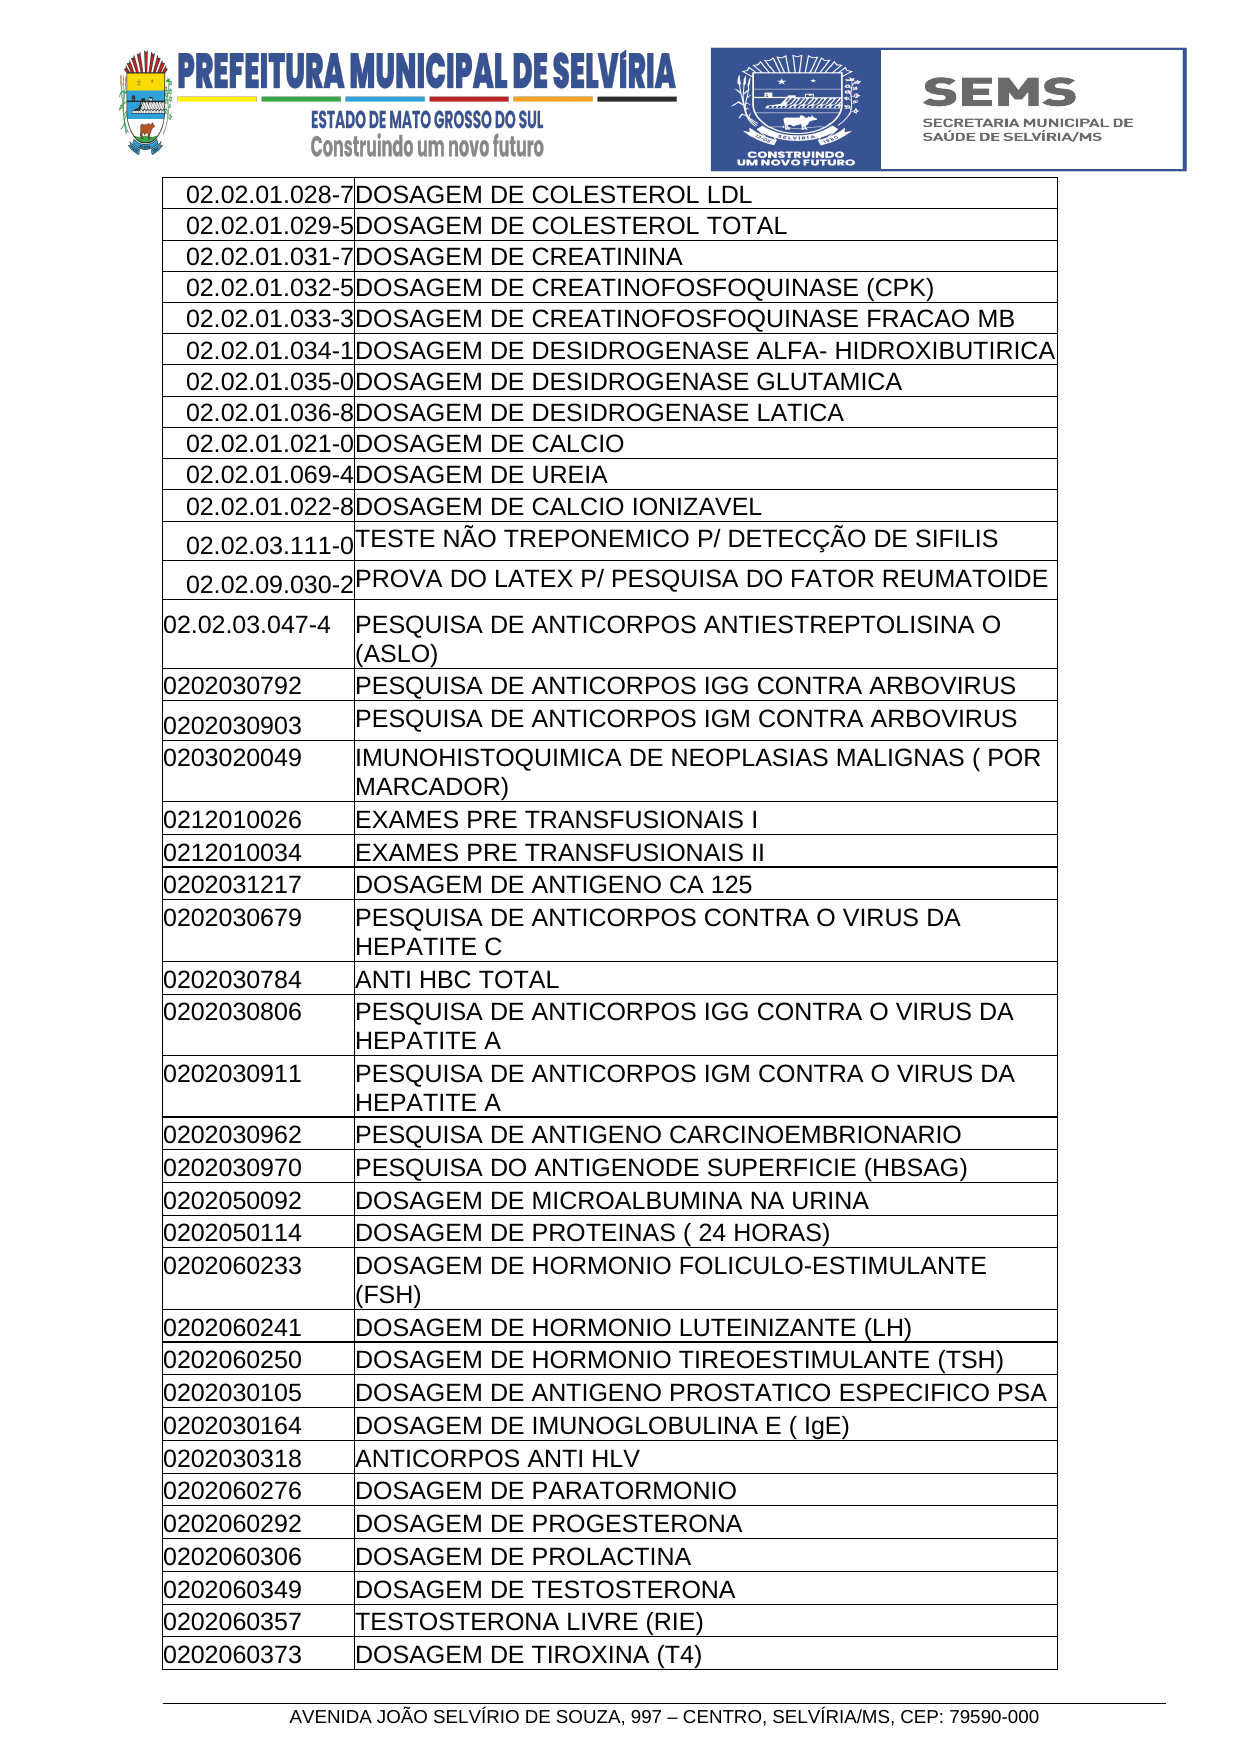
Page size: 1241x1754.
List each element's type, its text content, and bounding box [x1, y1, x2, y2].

table_cell 0212010026 [163, 802, 354, 834]
table_cell DOSAGEM DE DESIDROGENASE GLUTAMICA [355, 365, 1057, 396]
table_cell 0202030679 [163, 900, 354, 961]
table_cell DOSAGEM DE IMUNOGLOBULINA E ( IgE) [355, 1408, 1057, 1440]
table_cell ANTICORPOS ANTI HLV [355, 1441, 1057, 1472]
table_cell 0202060349 [163, 1572, 354, 1603]
table_cell 0202030962 [163, 1118, 354, 1149]
table_cell 02.02.01.033-3 [163, 303, 354, 333]
table_cell 02.02.01.031-7 [163, 241, 354, 271]
table_cell PESQUISA DE ANTIGENO CARCINOEMBRIONARIO [355, 1118, 1057, 1149]
table_cell 02.02.01.032-5 [163, 272, 354, 302]
table_cell PESQUISA DE ANTICORPOS IGM CONTRA ARBOVIRUS [355, 701, 1057, 739]
table_cell PESQUISA DE ANTICORPOS CONTRA O VIRUS DA HEPATITE C [355, 900, 1057, 961]
table_cell DOSAGEM DE CREATINOFOSFOQUINASE FRACAO MB [355, 303, 1057, 333]
table_cell 0202060306 [163, 1539, 354, 1571]
table_cell DOSAGEM DE CREATININA [355, 241, 1057, 271]
table_cell DOSAGEM DE COLESTEROL TOTAL [355, 209, 1057, 240]
table_cell 0203020049 [163, 741, 354, 801]
table_cell PESQUISA DE ANTICORPOS IGG CONTRA ARBOVIRUS [355, 669, 1057, 700]
table_cell DOSAGEM DE ANTIGENO CA 125 [355, 868, 1057, 899]
table_cell 0202060357 [163, 1605, 354, 1636]
table_cell DOSAGEM DE TIROXINA (T4) [355, 1637, 1057, 1669]
picture [692, 34, 1205, 185]
table_cell DOSAGEM DE PROLACTINA [355, 1539, 1057, 1571]
table_cell 02.02.09.030-2 [163, 561, 354, 599]
table_cell TESTE NÃO TREPONEMICO P/ DETECÇÃO DE SIFILIS [355, 522, 1057, 560]
table_cell PESQUISA DO ANTIGENODE SUPERFICIE (HBSAG) [355, 1150, 1057, 1182]
table_cell DOSAGEM DE CREATINOFOSFOQUINASE (CPK) [355, 272, 1057, 302]
table_cell 02.02.03.111-0 [163, 522, 354, 560]
table_cell 02.02.01.021-0 [163, 428, 354, 458]
table_cell 0202060241 [163, 1310, 354, 1341]
table_cell 0202030806 [163, 995, 354, 1055]
table_cell IMUNOHISTOQUIMICA DE NEOPLASIAS MALIGNAS ( POR MARCADOR) [355, 741, 1057, 801]
table_cell 0202060250 [163, 1343, 354, 1374]
table_cell 0202030903 [163, 701, 354, 739]
table_cell 0202030164 [163, 1408, 354, 1440]
table_cell 0202030970 [163, 1150, 354, 1182]
table_cell 0212010034 [163, 835, 354, 866]
table_cell 0202050092 [163, 1183, 354, 1214]
table_cell 0202030318 [163, 1441, 354, 1472]
table_cell 0202060373 [163, 1637, 354, 1669]
table_cell DOSAGEM DE CALCIO IONIZAVEL [355, 490, 1057, 521]
table_cell 0202030911 [163, 1056, 354, 1116]
table_cell PESQUISA DE ANTICORPOS ANTIESTREPTOLISINA O (ASLO) [355, 600, 1057, 667]
table_cell DOSAGEM DE MICROALBUMINA NA URINA [355, 1183, 1057, 1214]
table_cell 02.02.01.035-0 [163, 365, 354, 396]
table_cell DOSAGEM DE PROGESTERONA [355, 1506, 1057, 1538]
table_cell 0202030105 [163, 1375, 354, 1407]
table_cell 02.02.01.022-8 [163, 490, 354, 521]
table_cell 0202030792 [163, 669, 354, 700]
table_cell DOSAGEM DE TESTOSTERONA [355, 1572, 1057, 1603]
table_cell 02.02.01.029-5 [163, 209, 354, 240]
table_cell DOSAGEM DE HORMONIO TIREOESTIMULANTE (TSH) [355, 1343, 1057, 1374]
picture [115, 42, 685, 164]
table_cell ANTI HBC TOTAL [355, 962, 1057, 993]
table_cell DOSAGEM DE PROTEINAS ( 24 HORAS) [355, 1216, 1057, 1247]
table_cell PROVA DO LATEX P/ PESQUISA DO FATOR REUMATOIDE [355, 561, 1057, 599]
table_cell DOSAGEM DE PARATORMONIO [355, 1474, 1057, 1505]
table_cell DOSAGEM DE UREIA [355, 459, 1057, 489]
table_cell DOSAGEM DE HORMONIO FOLICULO-ESTIMULANTE (FSH) [355, 1248, 1057, 1309]
table_cell 02.02.01.034-1 [163, 334, 354, 364]
table_cell DOSAGEM DE CALCIO [355, 428, 1057, 458]
table_cell 02.02.03.047-4 [163, 600, 354, 667]
table_cell 0202031217 [163, 868, 354, 899]
table_cell 02.02.01.036-8 [163, 397, 354, 427]
table_cell 02.02.01.028-7 [163, 178, 354, 208]
table_cell 0202060233 [163, 1248, 354, 1309]
table_cell 0202050114 [163, 1216, 354, 1247]
table_cell PESQUISA DE ANTICORPOS IGM CONTRA O VIRUS DA HEPATITE A [355, 1056, 1057, 1116]
table_cell TESTOSTERONA LIVRE (RIE) [355, 1605, 1057, 1636]
table_cell PESQUISA DE ANTICORPOS IGG CONTRA O VIRUS DA HEPATITE A [355, 995, 1057, 1055]
table_cell DOSAGEM DE ANTIGENO PROSTATICO ESPECIFICO PSA [355, 1375, 1057, 1407]
table_cell 02.02.01.069-4 [163, 459, 354, 489]
table_cell 0202030784 [163, 962, 354, 993]
table_cell DOSAGEM DE COLESTEROL LDL [355, 178, 1057, 208]
table_cell DOSAGEM DE DESIDROGENASE ALFA- HIDROXIBUTIRICA [355, 334, 1057, 364]
table_cell EXAMES PRE TRANSFUSIONAIS II [355, 835, 1057, 866]
table_cell DOSAGEM DE HORMONIO LUTEINIZANTE (LH) [355, 1310, 1057, 1341]
table_cell 0202060276 [163, 1474, 354, 1505]
table_cell 0202060292 [163, 1506, 354, 1538]
table_cell DOSAGEM DE DESIDROGENASE LATICA [355, 397, 1057, 427]
table_cell EXAMES PRE TRANSFUSIONAIS I [355, 802, 1057, 834]
